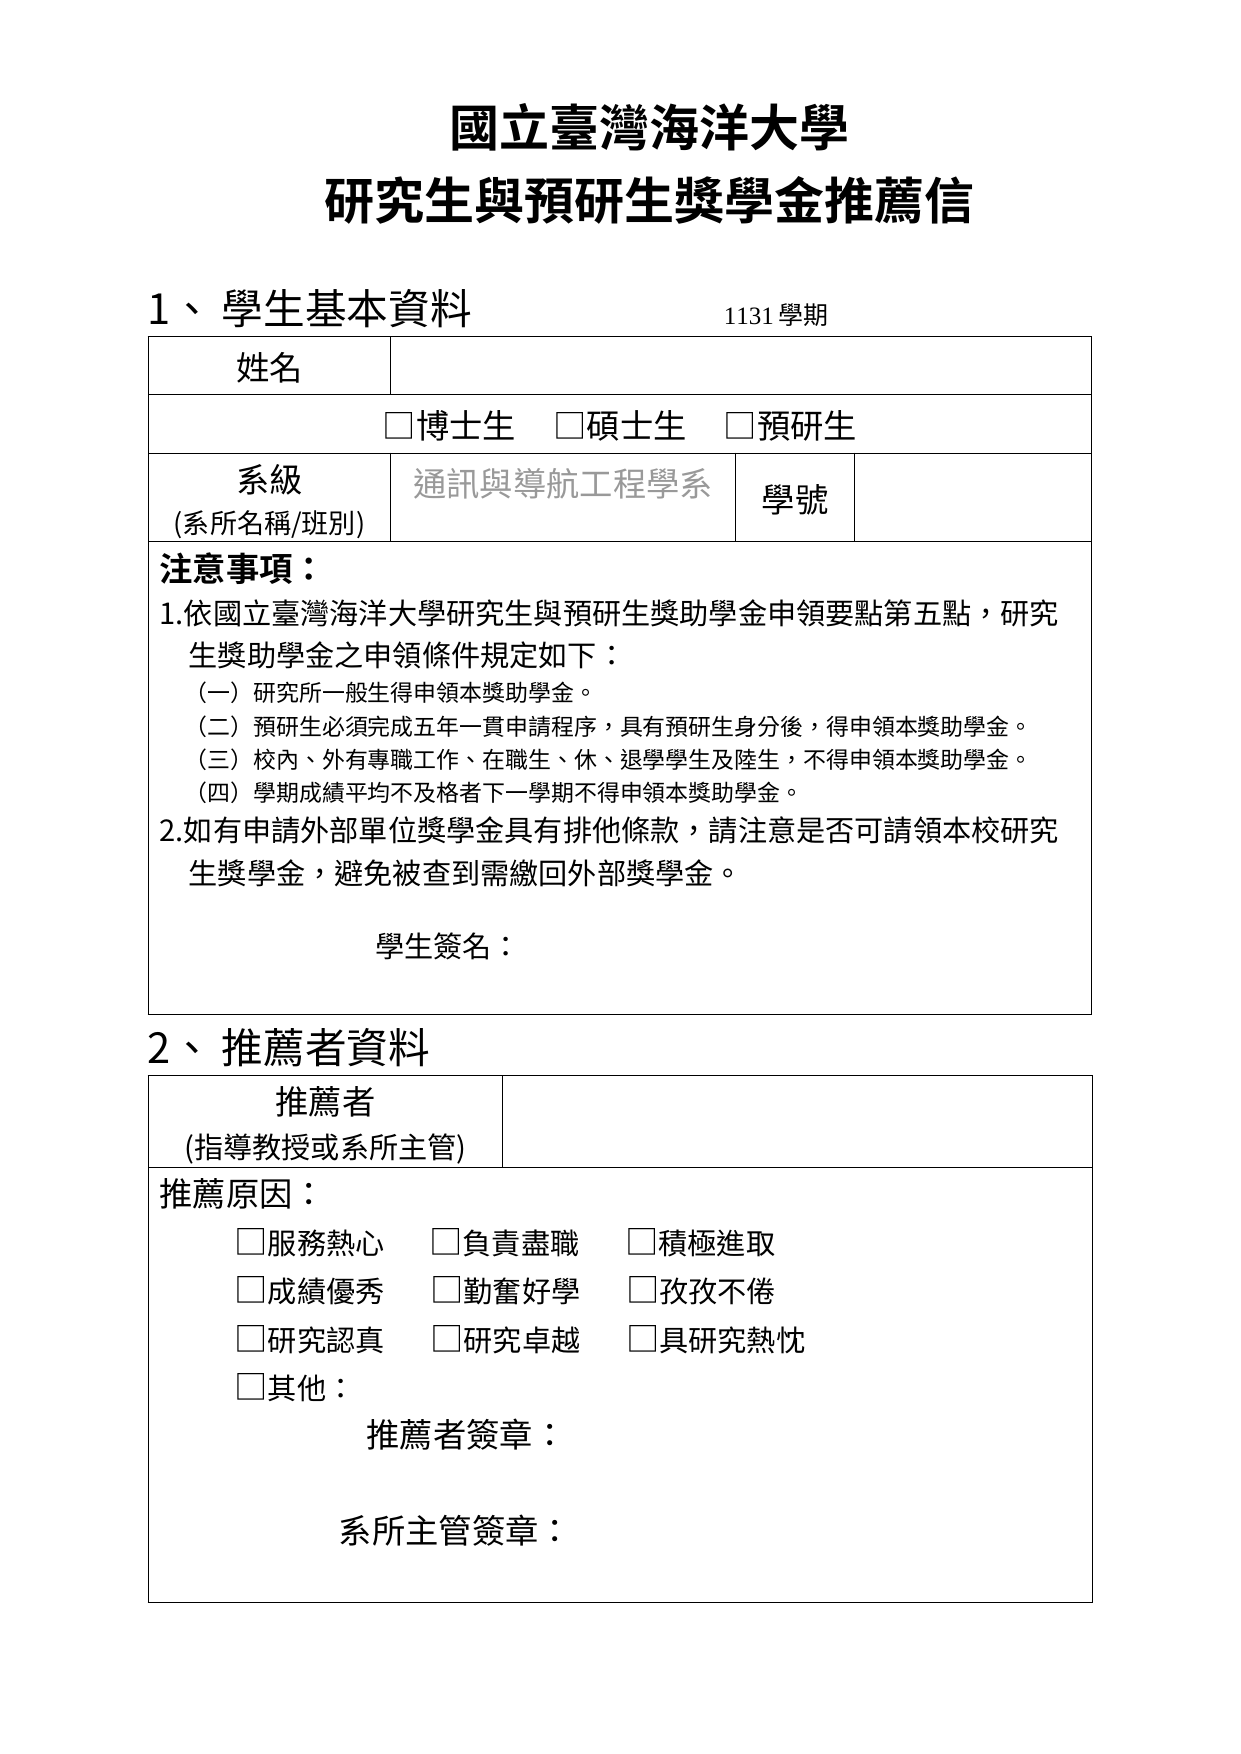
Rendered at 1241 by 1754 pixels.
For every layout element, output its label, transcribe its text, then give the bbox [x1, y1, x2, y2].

table_header [503, 1076, 1092, 1167]
table_cell 推薦原因： □服務熱心 □負責盡職 □積極進取 □成績優秀 □勤奮好學 □孜孜不倦 □研究認真 □研究卓越 □具研究熱忱 □其他： 推薦者簽章： 系所主管簽章： [149, 1168, 1092, 1602]
list 推薦者資料 [148, 1015, 1150, 1075]
text 國立臺灣海洋大學 [148, 89, 1150, 161]
table_cell 學號 [736, 454, 854, 541]
table_cell □博士生 □碩士生 □預研生 [149, 395, 1091, 453]
table_cell [855, 454, 1091, 541]
list 學生基本資料 1131學期 [148, 276, 1150, 336]
text 研究生與預研生獎學金推薦信 [148, 161, 1150, 233]
table_header [391, 337, 1091, 394]
table_header 推薦者 (指導教授或系所主管) [149, 1076, 502, 1167]
table_cell 系級 (系所名稱/班別) [149, 454, 390, 541]
table_header 姓名 [149, 337, 390, 394]
table_cell 注意事項： 1.依國立臺灣海洋大學研究生與預研生獎助學金申領要點第五點，研究生獎助學金之申領條件規定如下： （一）研究所一般生得申領本獎助學金。 （二）預研生必須完成五年一貫申請程序，具有預研生身分後，得申領本獎助學金。 （三）校內、外有專職工作、在職生、休、退學學生及陸生，不得申領本獎助學金。 （四）學期成績平均不及格者下一學期不得申領本獎助學金。 2.如有申請外部單位獎學金具有排他條款，請注意是否可請領本校研究生獎學金，避免被查到需繳回外部獎學金。 學生簽名： [149, 542, 1091, 1014]
table_cell 通訊與導航工程學系 [391, 454, 735, 541]
